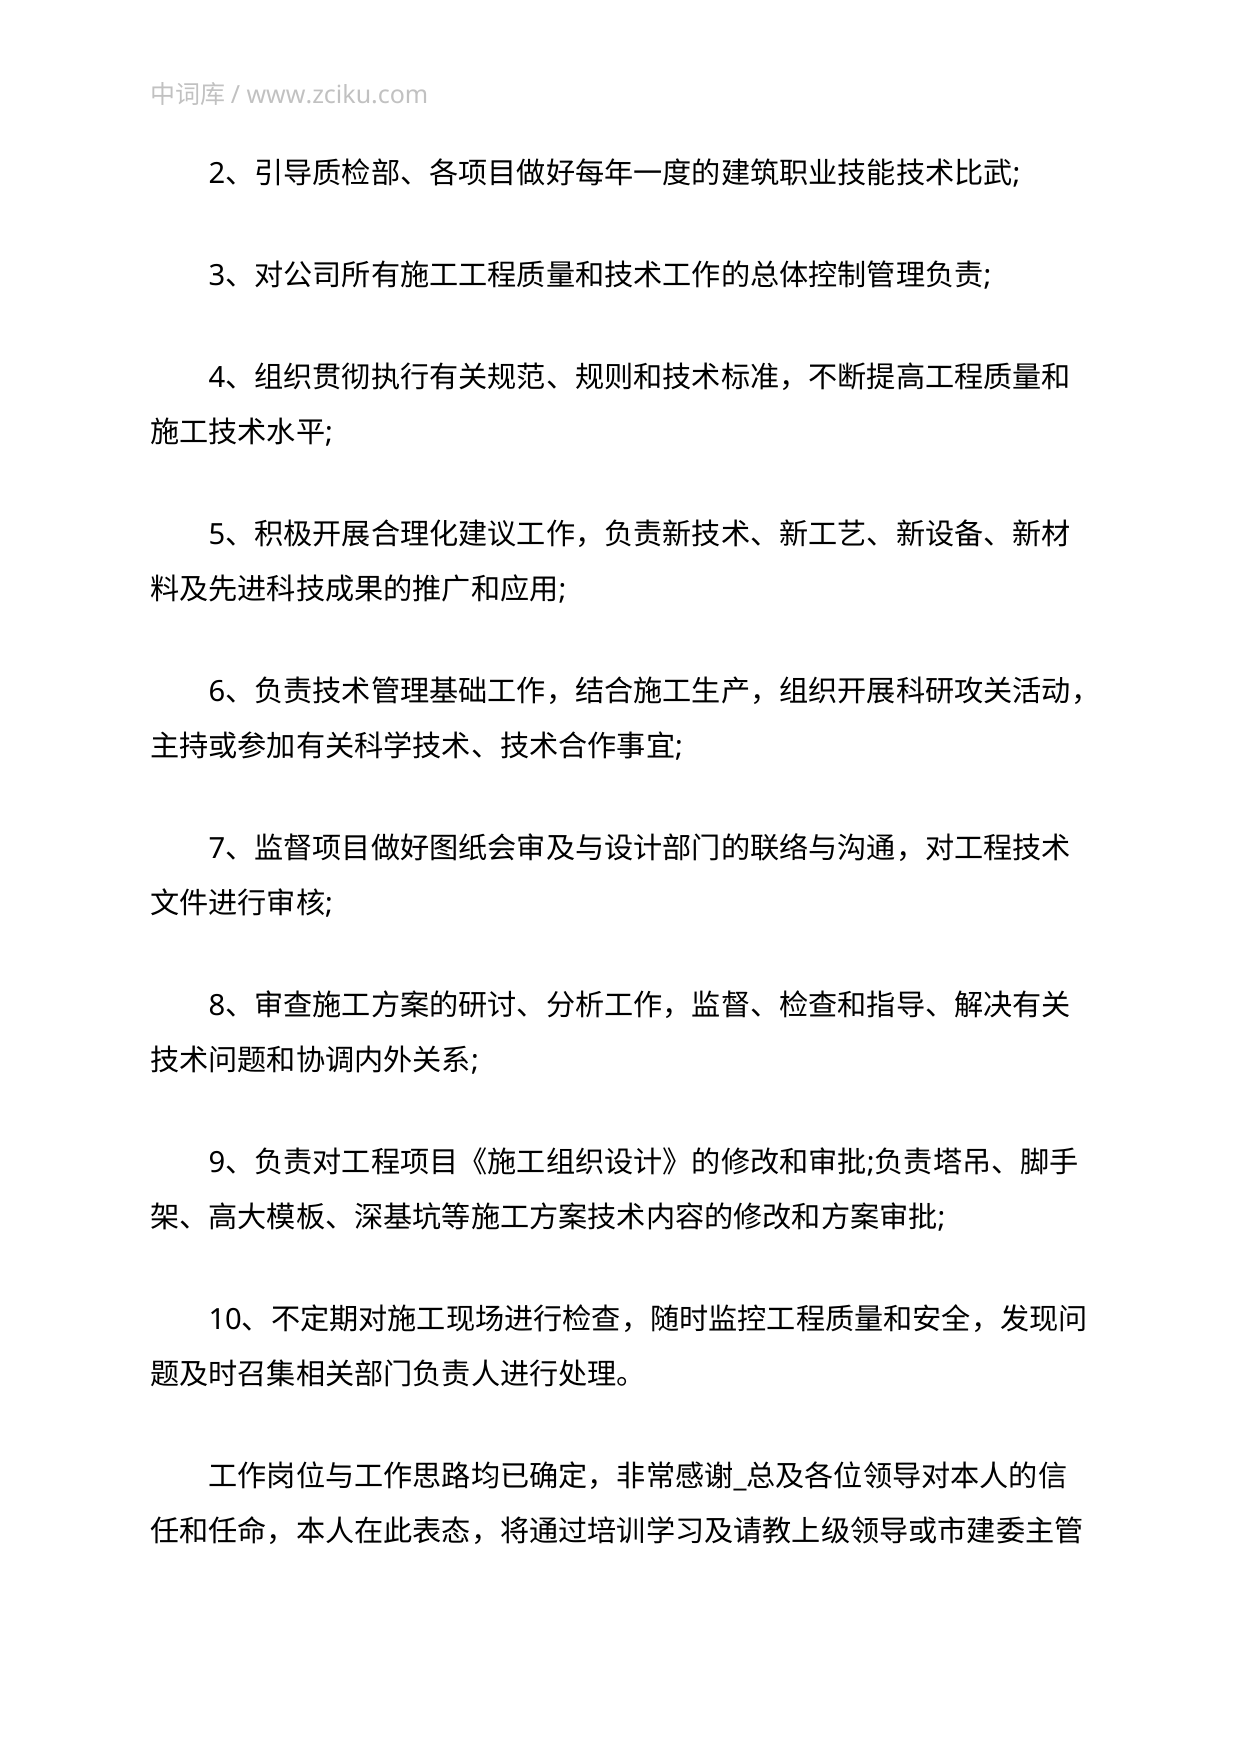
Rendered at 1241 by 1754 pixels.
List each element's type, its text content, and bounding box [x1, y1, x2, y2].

text 8、审查施工方案的研讨、分析工作，监督、检查和指导、解决有关技术问题和协调内外关系; [150, 982, 1090, 1079]
text 5、积极开展合理化建议工作，负责新技术、新工艺、新设备、新材料及先进科技成果的推广和应用; [150, 511, 1090, 608]
text 10、不定期对施工现场进行检查，随时监控工程质量和安全，发现问题及时召集相关部门负责人进行处理。 [150, 1296, 1090, 1393]
text 3、对公司所有施工工程质量和技术工作的总体控制管理负责; [150, 252, 1090, 294]
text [150, 1453, 1090, 1550]
text 7、监督项目做好图纸会审及与设计部门的联络与沟通，对工程技术文件进行审核; [150, 825, 1090, 922]
text 4、组织贯彻执行有关规范、规则和技术标准，不断提高工程质量和施工技术水平; [150, 354, 1090, 451]
text 2、引导质检部、各项目做好每年一度的建筑职业技能技术比武; [150, 150, 1090, 192]
text 6、负责技术管理基础工作，结合施工生产，组织开展科研攻关活动，主持或参加有关科学技术、技术合作事宜; [150, 668, 1090, 765]
text 9、负责对工程项目《施工组织设计》的修改和审批;负责塔吊、脚手架、高大模板、深基坑等施工方案技术内容的修改和方案审批; [150, 1139, 1090, 1236]
